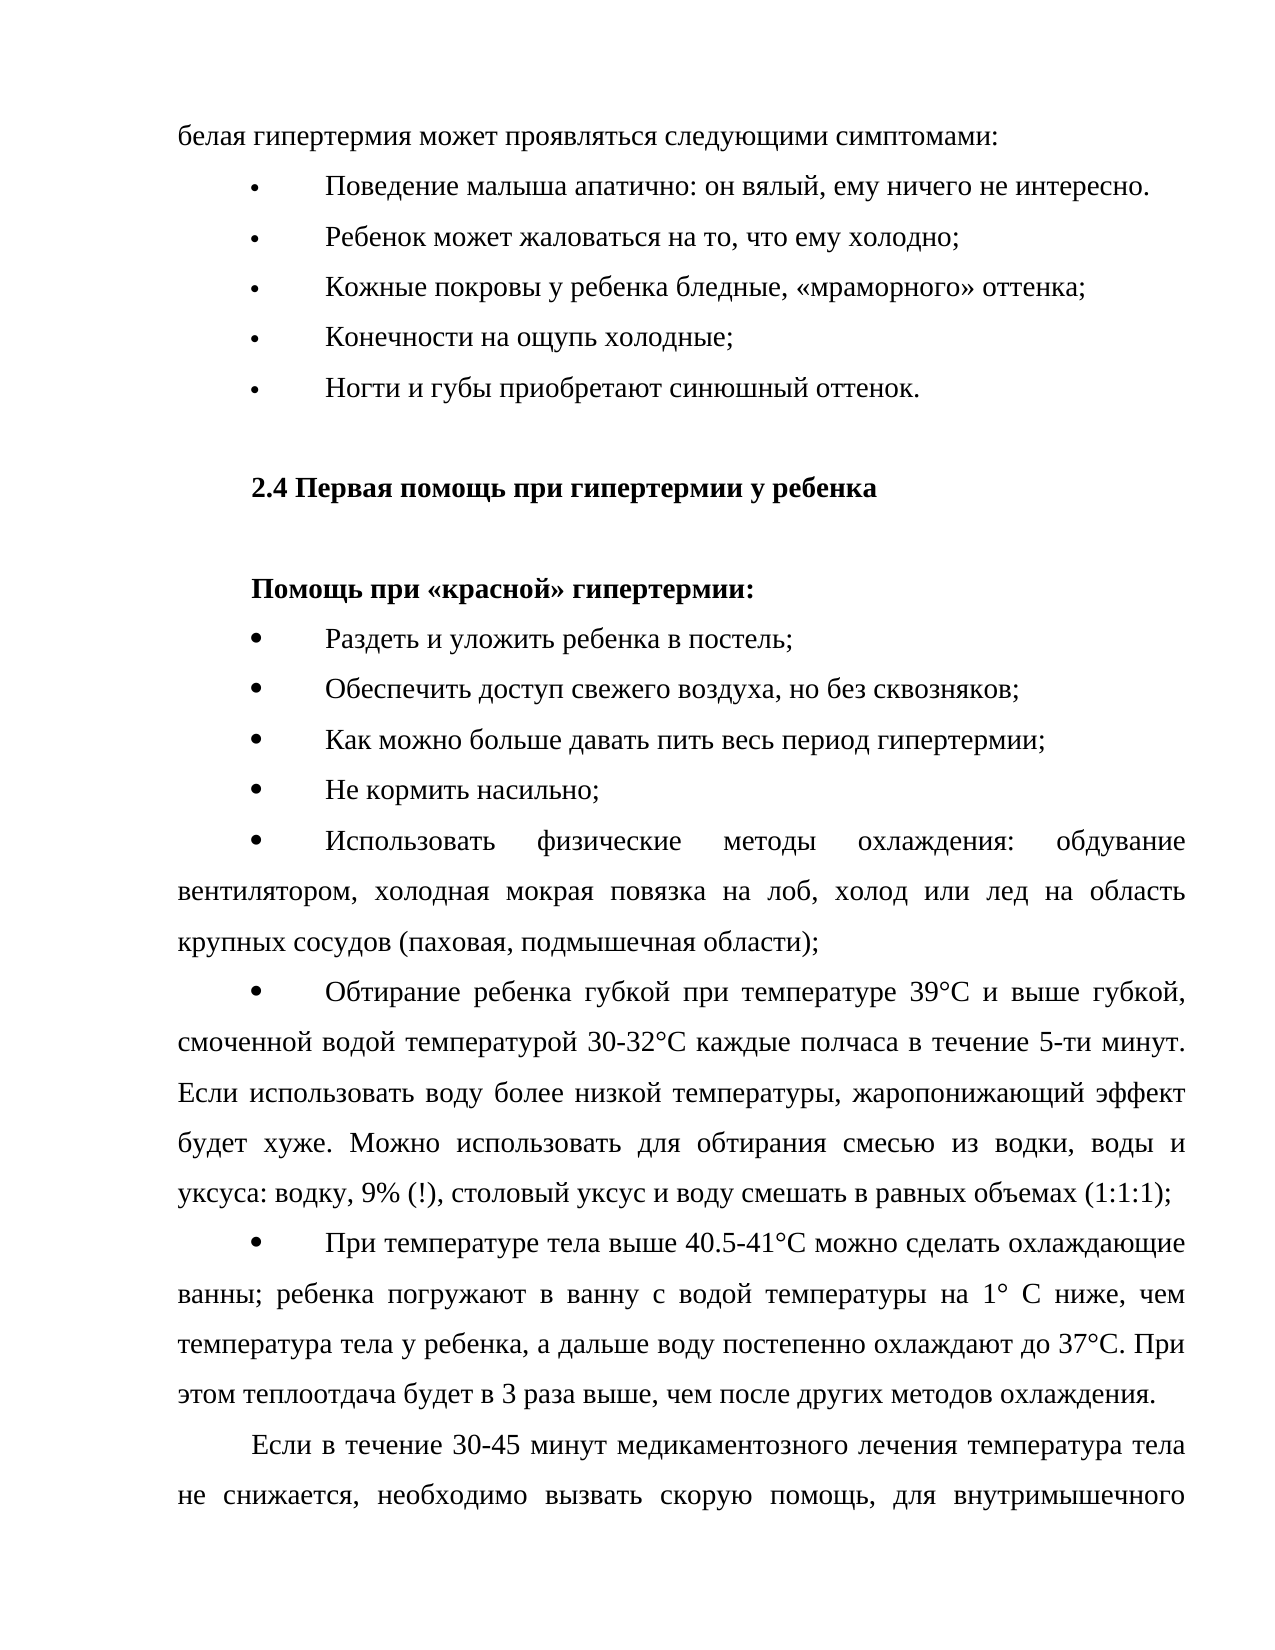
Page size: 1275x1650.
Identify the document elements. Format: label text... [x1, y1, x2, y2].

text · Не кормить насильно; [177, 772, 1186, 806]
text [177, 118, 1186, 152]
text · Кожные покровы у ребенка бледные, «мраморного» оттенка; [177, 269, 1186, 303]
subtitle Помощь при «красной» гипертермии: [177, 571, 1186, 604]
text · Раздеть и уложить ребенка в постель; [177, 621, 1186, 655]
text · Конечности на ощупь холодные; [177, 319, 1186, 353]
text · Ребенок может жаловаться на то, что ему холодно; [177, 219, 1186, 252]
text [177, 1427, 1186, 1511]
text · Как можно больше давать пить весь период гипертермии; [177, 722, 1186, 756]
text · Обтирание ребенка губкой при температуре 39°С и выше губкой, смоченной водой температурой 30-32°С каждые полчаса в течение 5-ти минут. Если использовать воду более низкой температуры, жаропонижающий эффект будет хуже. Можно использовать для обтирания смесью из водки, воды и уксуса: водку, 9% (!), столовый уксус и воду смешать в равных объемах (1:1:1); [177, 974, 1186, 1209]
text · При температуре тела выше 40.5-41°С можно сделать охлаждающие ванны; ребенка погружают в ванну с водой температуры на 1° С ниже, чем температура тела у ребенка, а дальше воду постепенно охлаждают до 37°С. При этом теплоотдача будет в 3 раза выше, чем после других методов охлаждения. [177, 1226, 1186, 1410]
subtitle 2.4 Первая помощь при гипертермии у ребенка [177, 470, 1186, 504]
text · Использовать физические методы охлаждения: обдувание вентилятором, холодная мокрая повязка на лоб, холод или лед на область крупных сосудов (паховая, подмышечная области); [177, 823, 1186, 957]
text · Обеспечить доступ свежего воздуха, но без сквозняков; [177, 672, 1186, 705]
text · Ногти и губы приобретают синюшный оттенок. [177, 370, 1186, 403]
text · Поведение малыша апатично: он вялый, ему ничего не интересно. [177, 168, 1186, 202]
